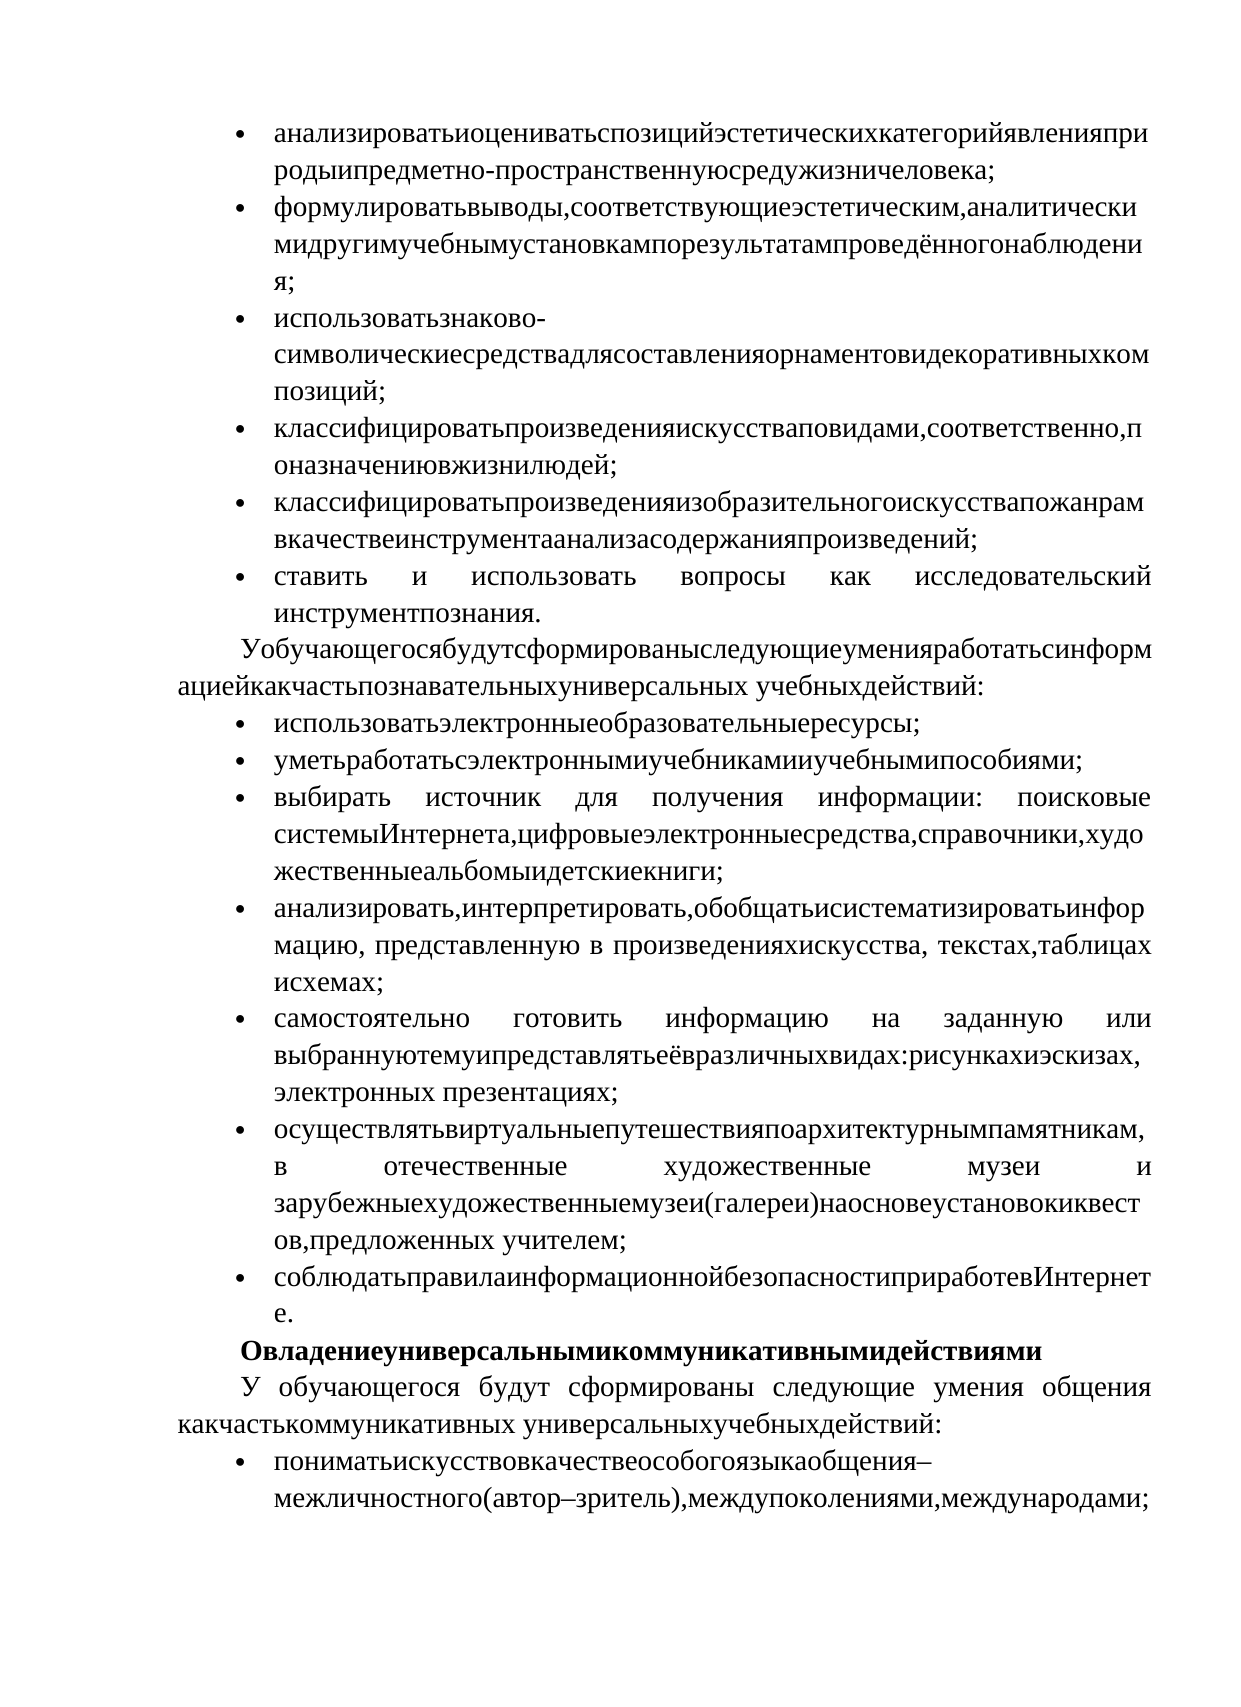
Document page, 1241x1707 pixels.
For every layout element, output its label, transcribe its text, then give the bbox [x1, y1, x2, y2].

list анализироватьиоцениватьспозицийэстетическихкатегорийявленияприродыипредметно-пространственнуюсредужизничеловека; [236, 115, 1152, 186]
list использоватьзнаково-символическиесредствадлясоставленияорнаментовидекоративныхкомпозиций; [236, 300, 1152, 407]
list классифицироватьпроизведенияизобразительногоискусствапожанрамвкачествеинструментаанализасодержанияпроизведений; [236, 484, 1152, 554]
list самостоятельно готовить информацию на заданную или выбраннуютемуипредставлятьеёвразличныхвидах:рисункахиэскизах,электронных презентациях; [236, 1001, 1152, 1108]
list формулироватьвыводы,соответствующиеэстетическим,аналитическимидругимучебнымустановкампорезультатампроведённогонаблюдения; [236, 189, 1152, 296]
text Овладениеуниверсальнымикоммуникативнымидействиями [240, 1333, 1163, 1366]
list классифицироватьпроизведенияискусстваповидами,соответственно,поназначениювжизнилюдей; [236, 410, 1152, 481]
list соблюдатьправилаинформационнойбезопасностиприработевИнтернете. [236, 1259, 1152, 1329]
list использоватьэлектронныеобразовательныересурсы; [236, 706, 1163, 739]
list ставить и использовать вопросы как исследовательский инструментпознания. [236, 558, 1152, 628]
list уметьработатьсэлектроннымиучебникамииучебнымипособиями; [236, 742, 1163, 776]
list анализировать,интерпретировать,обобщатьисистематизироватьинформацию, представленную в произведенияхискусства, текстах,таблицах исхемах; [236, 890, 1152, 997]
list осуществлятьвиртуальныепутешествияпоархитектурнымпамятникам, в отечественные художественные музеи и зарубежныехудожественныемузеи(галереи)наосновеустановокиквестов,предложенных учителем; [236, 1111, 1152, 1255]
text У обучающегося будут сформированы следующие умения общения какчастькоммуникативных универсальныхучебныхдействий: [177, 1369, 1152, 1440]
text Уобучающегосябудутсформированыследующиеуменияработатьсинформациейкакчастьпознавательныхуниверсальных учебныхдействий: [177, 632, 1163, 702]
list пониматьискусствовкачествеособогоязыкаобщения–межличностного(автор–зритель),междупоколениями,международами; [236, 1443, 1152, 1513]
list выбирать источник для получения информации: поисковые системыИнтернета,цифровыеэлектронныесредства,справочники,художественныеальбомыидетскиекниги; [236, 779, 1152, 887]
